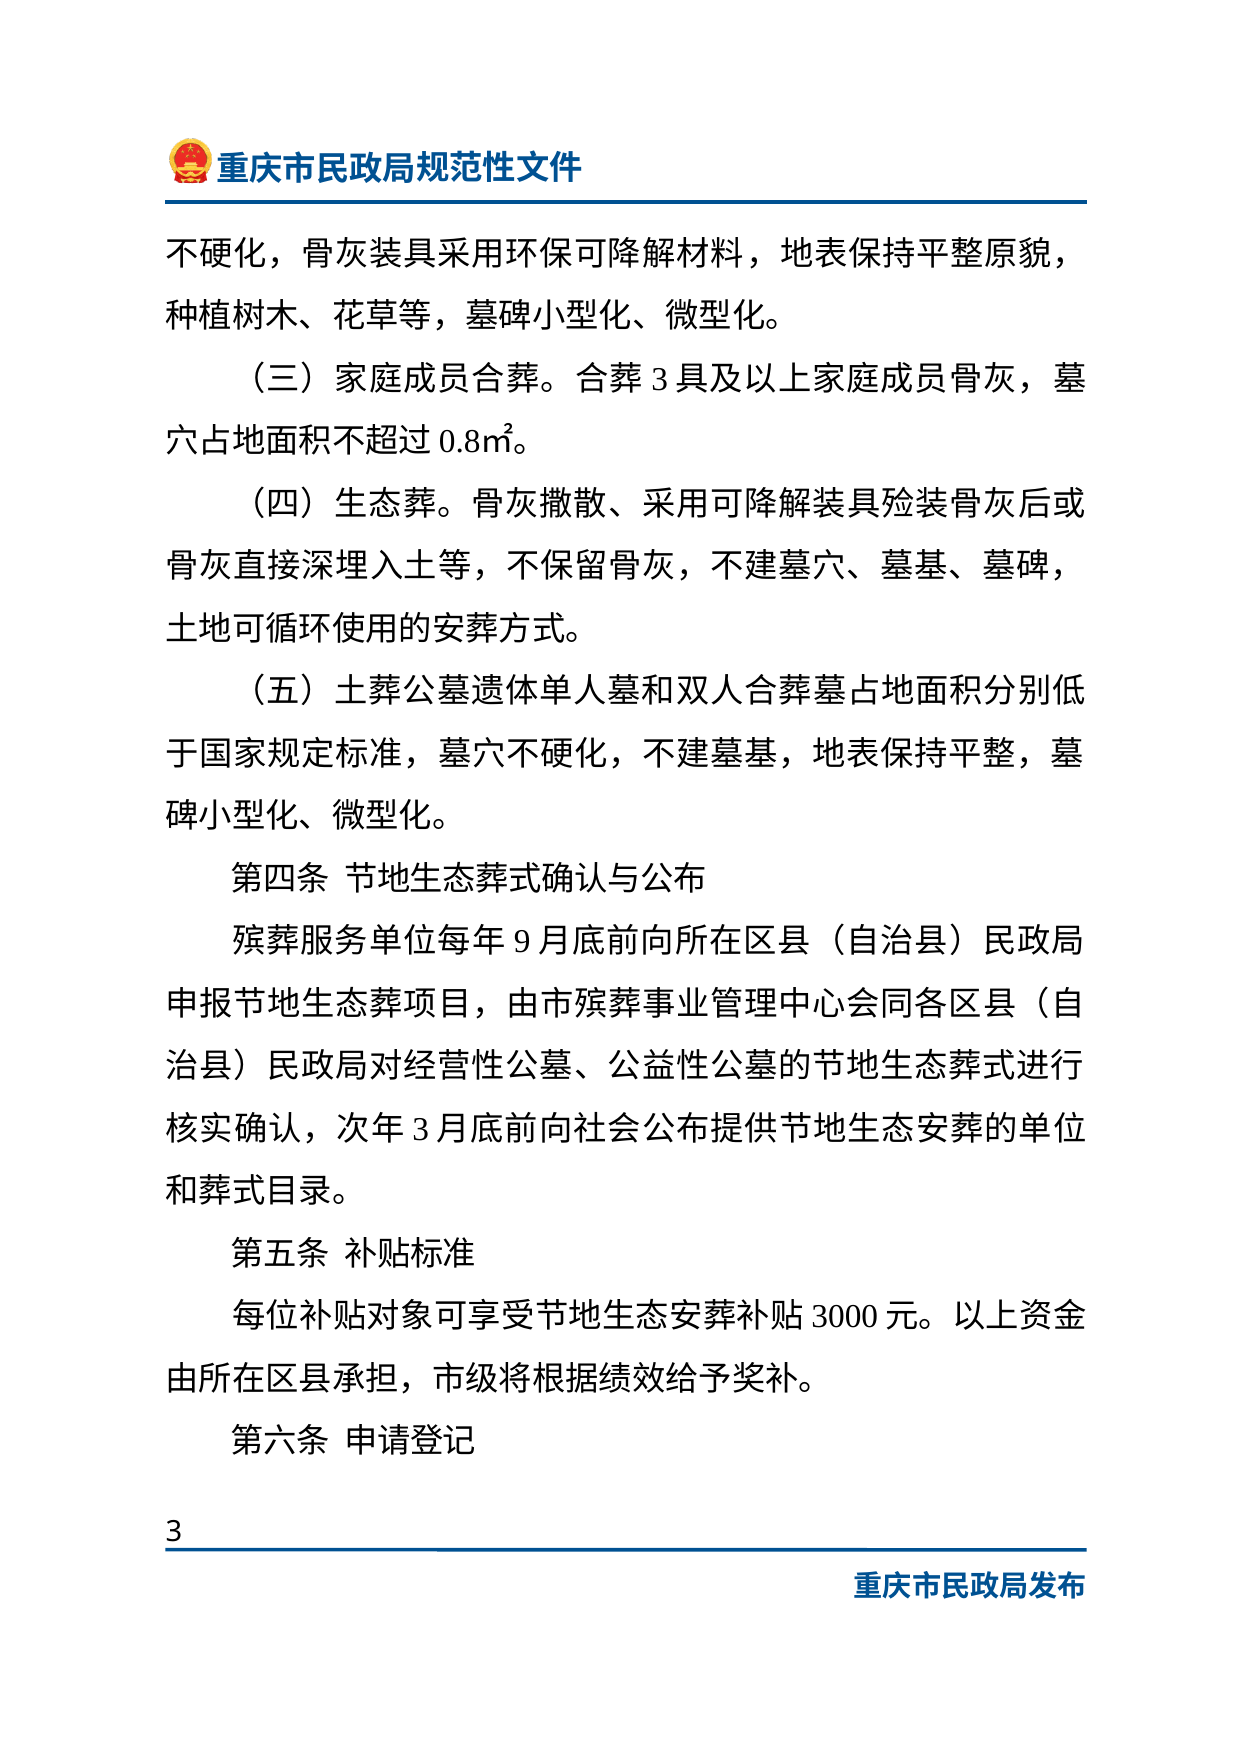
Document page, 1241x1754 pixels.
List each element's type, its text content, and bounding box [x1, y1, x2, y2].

text 第五条 补贴标准 [165, 1215, 1087, 1278]
text （三）家庭成员合葬。合葬3具及以上家庭成员骨灰，墓穴占地面积不超过0.8㎡。 [165, 340, 1087, 465]
text 殡葬服务单位每年9月底前向所在区县（自治县）民政局申报节地生态葬项目，由市殡葬事业管理中心会同各区县（自治县）民政局对经营性公墓、公益性公墓的节地生态葬式进行核实确认，次年3月底前向社会公布提供节地生态安葬的单位和葬式目录。 [165, 903, 1087, 1215]
text （二）树葬、花坛葬、草坪葬等，骨灰安葬入土后，墓穴不硬化，骨灰装具采用环保可降解材料，地表保持平整原貌，种植树木、花草等，墓碑小型化、微型化。 [165, 215, 1087, 340]
text 每位补贴对象可享受节地生态安葬补贴3000元。以上资金由所在区县承担，市级将根据绩效给予奖补。 [165, 1278, 1087, 1403]
text （五）土葬公墓遗体单人墓和双人合葬墓占地面积分别低于国家规定标准，墓穴不硬化，不建墓基，地表保持平整，墓碑小型化、微型化。 [165, 653, 1087, 840]
text 第四条 节地生态葬式确认与公布 [165, 840, 1087, 903]
text （四）生态葬。骨灰撒散、采用可降解装具殓装骨灰后或骨灰直接深埋入土等，不保留骨灰，不建墓穴、墓基、墓碑，土地可循环使用的安葬方式。 [165, 465, 1087, 653]
picture [165, 136, 216, 187]
text 第六条 申请登记 [165, 1403, 1087, 1465]
